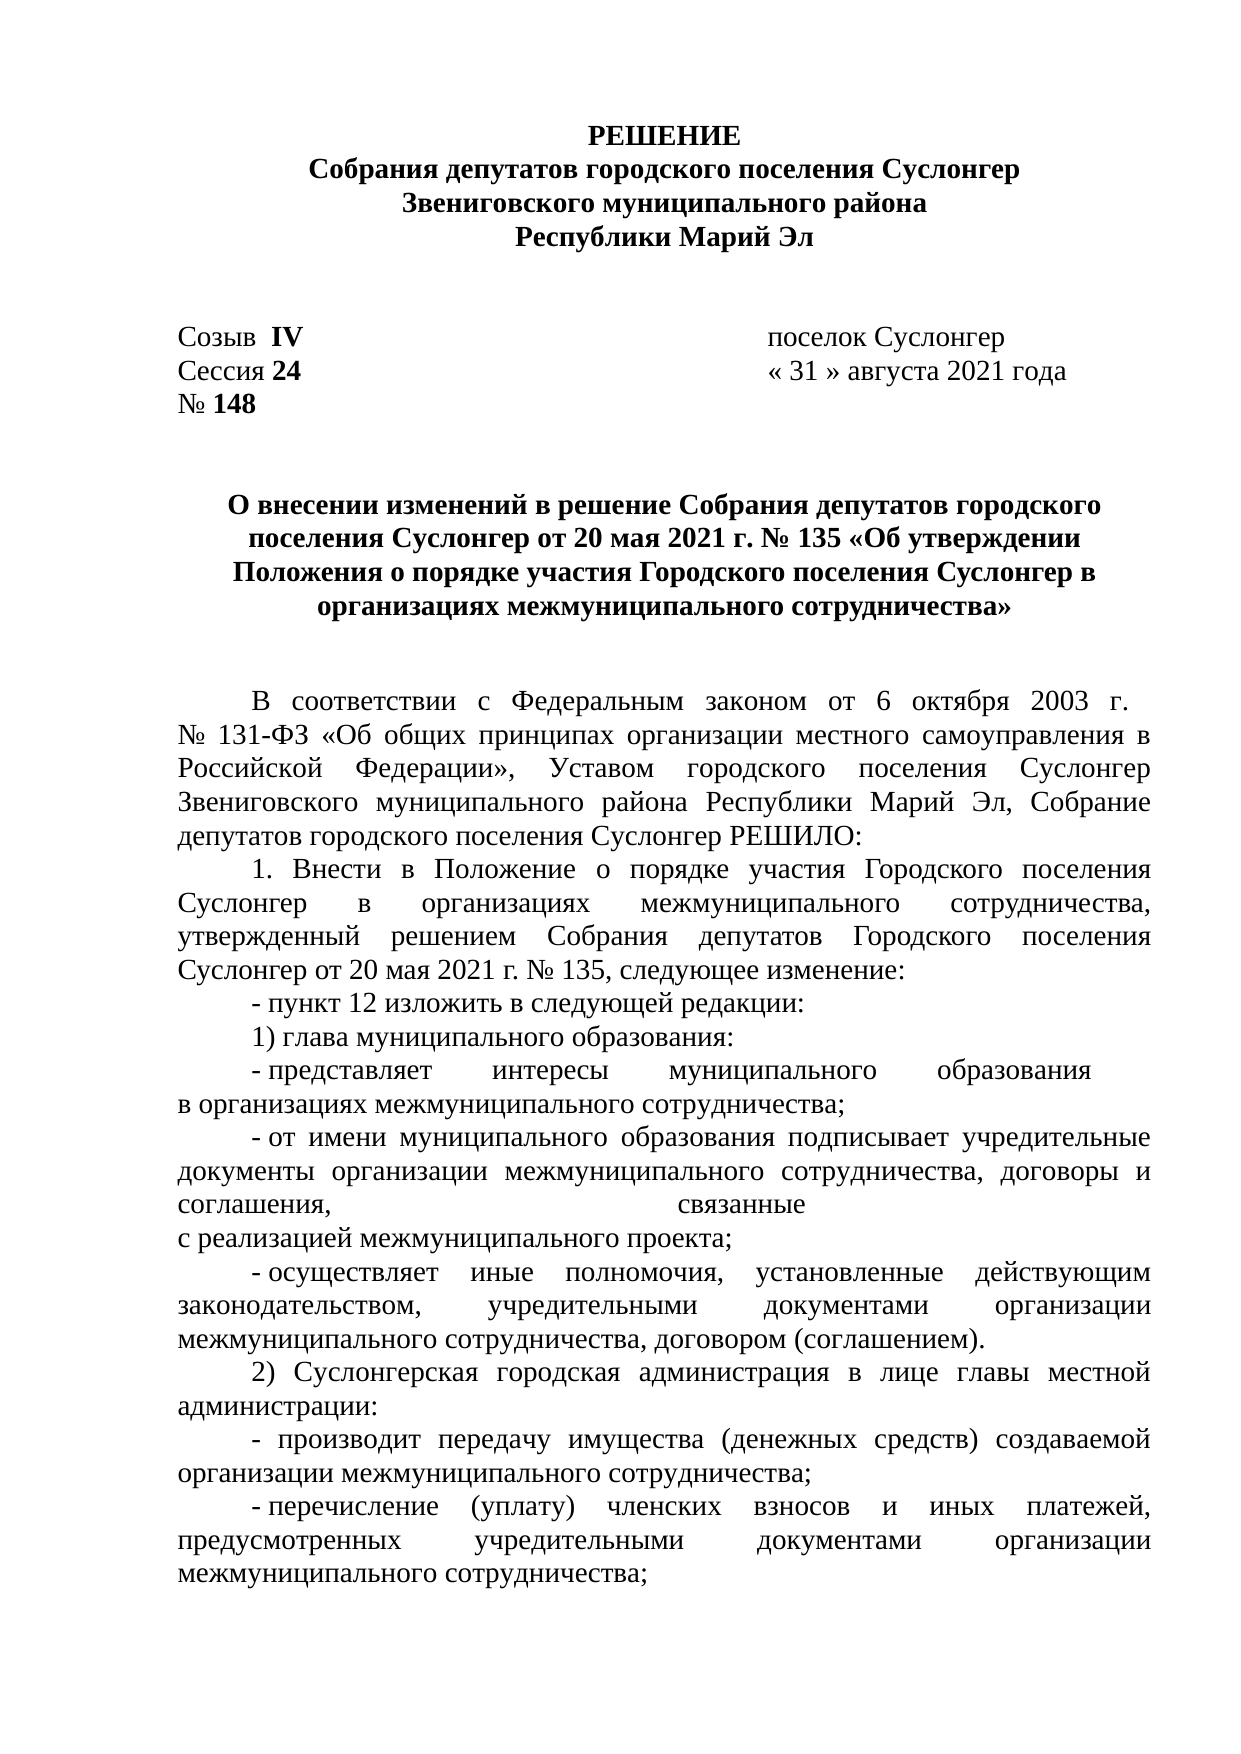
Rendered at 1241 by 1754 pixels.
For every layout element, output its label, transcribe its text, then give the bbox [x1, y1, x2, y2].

text Сессия 24 « 31 » августа 2021 года [177, 353, 1152, 386]
text Республики Марий Эл [177, 219, 1152, 252]
text - пункт 12 изложить в следующей редакции: [177, 985, 1152, 1019]
text - производит передачу имущества (денежных средств) создаваемой организации межмуниципального сотрудничества; [177, 1421, 1152, 1488]
text - от имени муниципального образования подписывает учредительные документы организации межмуниципального сотрудничества, договоры и соглашения, связанные с реализацией межмуниципального проекта; [177, 1119, 1152, 1254]
text В соответствии с Федеральным законом от 6 октября . № 131-ФЗ «Об общих принципах организации местного самоуправления в Российской Федерации», Уставом городского поселения Суслонгер Звениговского муниципального района Республики Марий Эл, Собрание депутатов городского поселения Суслонгер РЕШИЛО: [177, 683, 1152, 851]
text Созыв IV поселок Суслонгер [177, 319, 1152, 353]
text 1) глава муниципального образования: [177, 1019, 1152, 1052]
text - представляет интересы муниципального образования в организациях межмуниципального сотрудничества; [177, 1052, 1152, 1119]
text Собрания депутатов городского поселения Суслонгер [177, 152, 1152, 185]
text № 148 [177, 386, 1152, 420]
text Звениговского муниципального района [177, 185, 1152, 219]
text РЕШЕНИЕ [177, 118, 1152, 152]
text 1. Внести в Положение о порядке участия Городского поселения Суслонгер в организациях межмуниципального сотрудничества, утвержденный решением Собрания депутатов Городского поселения Суслонгер от 20 мая . № 135, следующее изменение: [177, 851, 1152, 985]
text О внесении изменений в решение Собрания депутатов городского поселения Суслонгер от 20 мая . № 135 «Об утверждении Положения о порядке участия Городского поселения Суслонгер в организациях межмуниципального сотрудничества» [177, 487, 1152, 621]
text - перечисление (уплату) членских взносов и иных платежей, предусмотренных учредительными документами организации межмуниципального сотрудничества; [177, 1488, 1152, 1589]
text 2) Суслонгерская городская администрация в лице главы местной администрации: [177, 1354, 1152, 1421]
